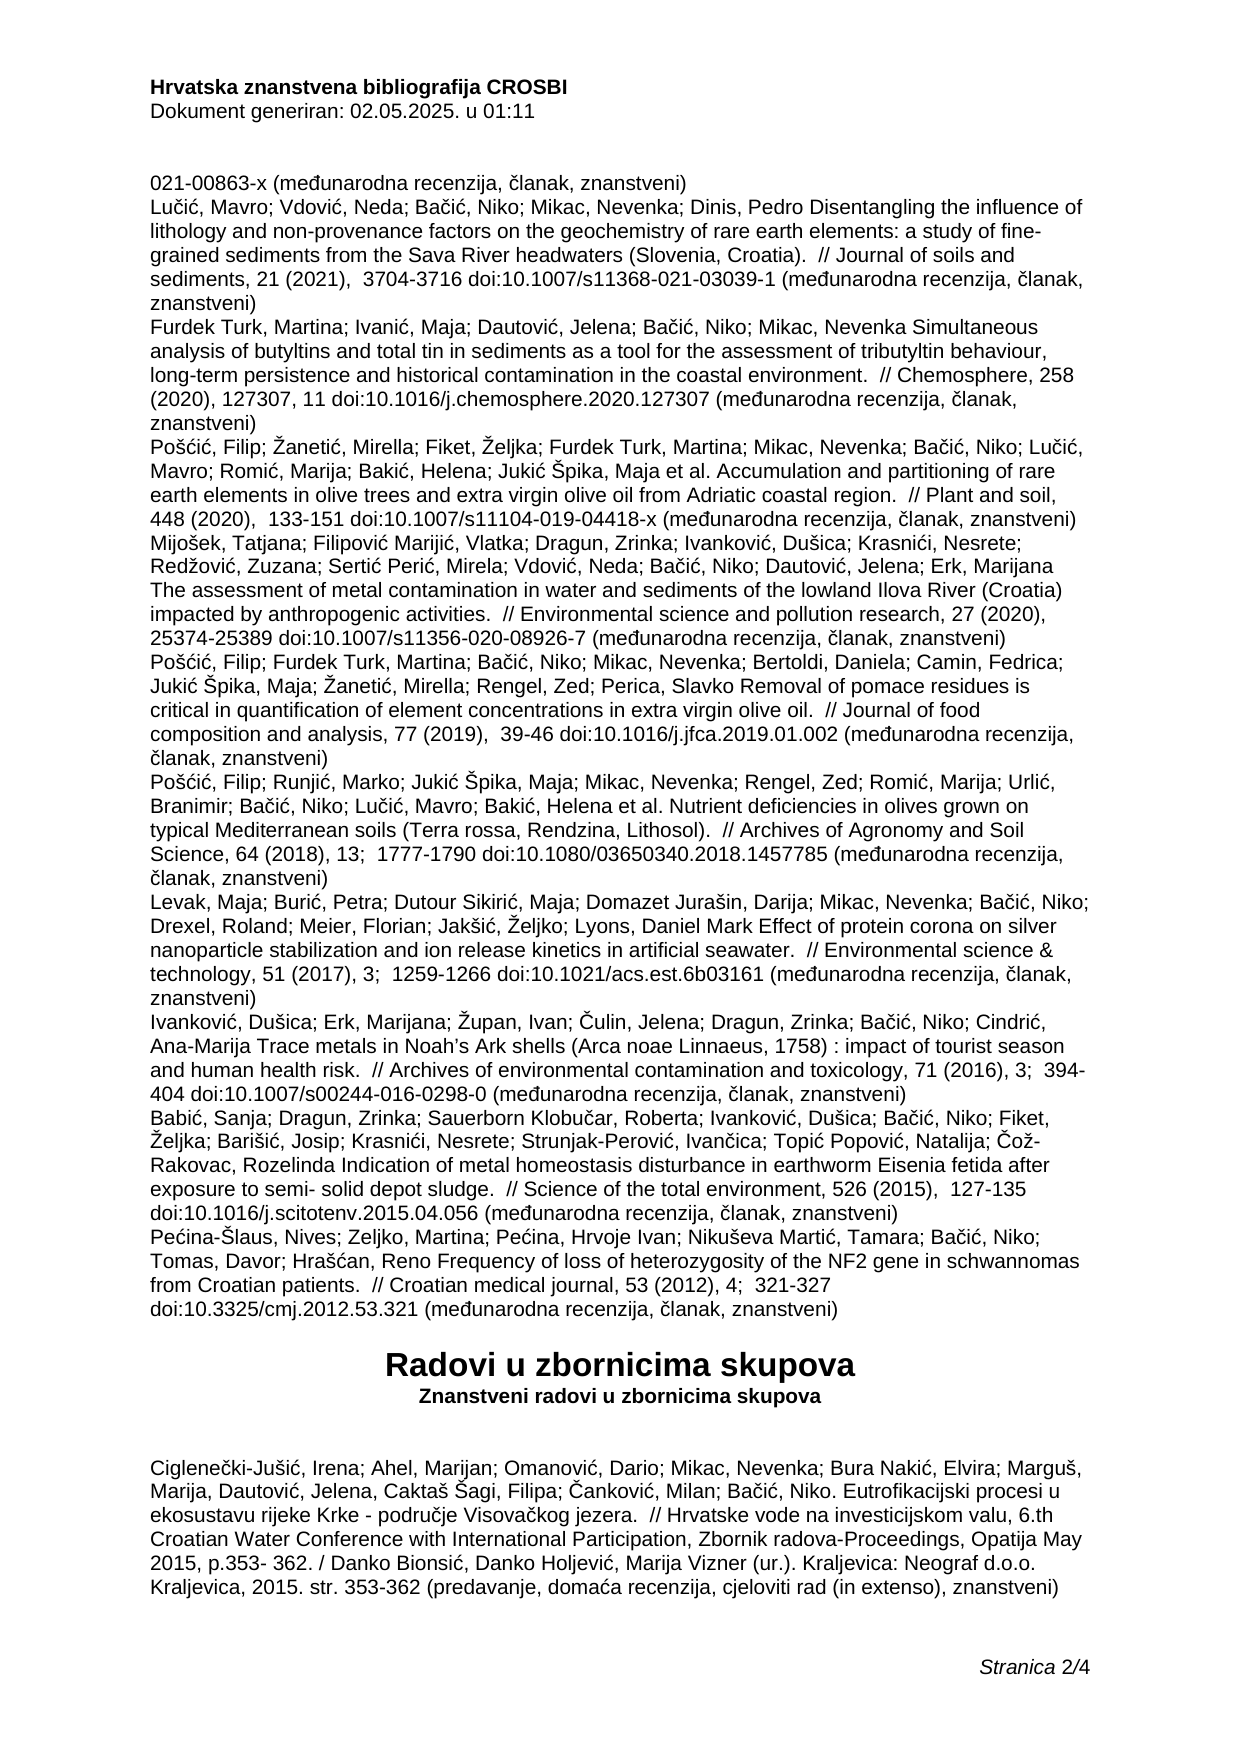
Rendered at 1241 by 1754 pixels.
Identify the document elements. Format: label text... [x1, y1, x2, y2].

text Pošćić, Filip; Žanetić, Mirella; Fiket, Željka; Furdek Turk, Martina; Mikac, Nevenka; Bačić, Niko; Lučić, Mavro; Romić, Marija; Bakić, Helena; Jukić Špika, Maja et al. [150, 434, 1090, 530]
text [150, 171, 1090, 195]
text Mijošek, Tatjana; Filipović Marijić, Vlatka; Dragun, Zrinka; Ivanković, Dušica; Krasnići, Nesrete; Redžović, Zuzana; Sertić Perić, Mirela; Vdović, Neda; Bačić, Niko; Dautović, Jelena; Erk, Marijana [150, 530, 1090, 650]
text Levak, Maja; Burić, Petra; Dutour Sikirić, Maja; Domazet Jurašin, Darija; Mikac, Nevenka; Bačić, Niko; Drexel, Roland; Meier, Florian; Jakšić, Željko; Lyons, Daniel Mark [150, 890, 1090, 1009]
text Pošćić, Filip; Runjić, Marko; Jukić Špika, Maja; Mikac, Nevenka; Rengel, Zed; Romić, Marija; Urlić, Branimir; Bačić, Niko; Lučić, Mavro; Bakić, Helena et al. [150, 770, 1090, 890]
text Furdek Turk, Martina; Ivanić, Maja; Dautović, Jelena; Bačić, Niko; Mikac, Nevenka [150, 315, 1090, 434]
text Pećina-Šlaus, Nives; Zeljko, Martina; Pećina, Hrvoje Ivan; Nikuševa Martić, Tamara; Bačić, Niko; Tomas, Davor; Hrašćan, Reno [150, 1225, 1090, 1321]
subtitle Radovi u zbornicima skupova [150, 1345, 1090, 1383]
text Pošćić, Filip; Furdek Turk, Martina; Bačić, Niko; Mikac, Nevenka; Bertoldi, Daniela; Camin, Fedrica; Jukić Špika, Maja; Žanetić, Mirella; Rengel, Zed; Perica, Slavko [150, 650, 1090, 770]
subtitle Znanstveni radovi u zbornicima skupova [150, 1383, 1090, 1407]
text Ivanković, Dušica; Erk, Marijana; Župan, Ivan; Čulin, Jelena; Dragun, Zrinka; Bačić, Niko; Cindrić, Ana-Marija [150, 1009, 1090, 1105]
text Babić, Sanja; Dragun, Zrinka; Sauerborn Klobučar, Roberta; Ivanković, Dušica; Bačić, Niko; Fiket, Željka; Barišić, Josip; Krasnići, Nesrete; Strunjak-Perović, Ivančica; Topić Popović, Natalija; Čož-Rakovac, Rozelinda [150, 1105, 1090, 1225]
text Ciglenečki-Jušić, Irena; Ahel, Marijan; Omanović, Dario; Mikac, Nevenka; Bura Nakić, Elvira; Marguš, Marija, Dautović, Jelena, Caktaš Šagi, Filipa; Čanković, Milan; Bačić, Niko. [150, 1455, 1090, 1599]
text Lučić, Mavro; Vdović, Neda; Bačić, Niko; Mikac, Nevenka; Dinis, Pedro [150, 195, 1090, 315]
